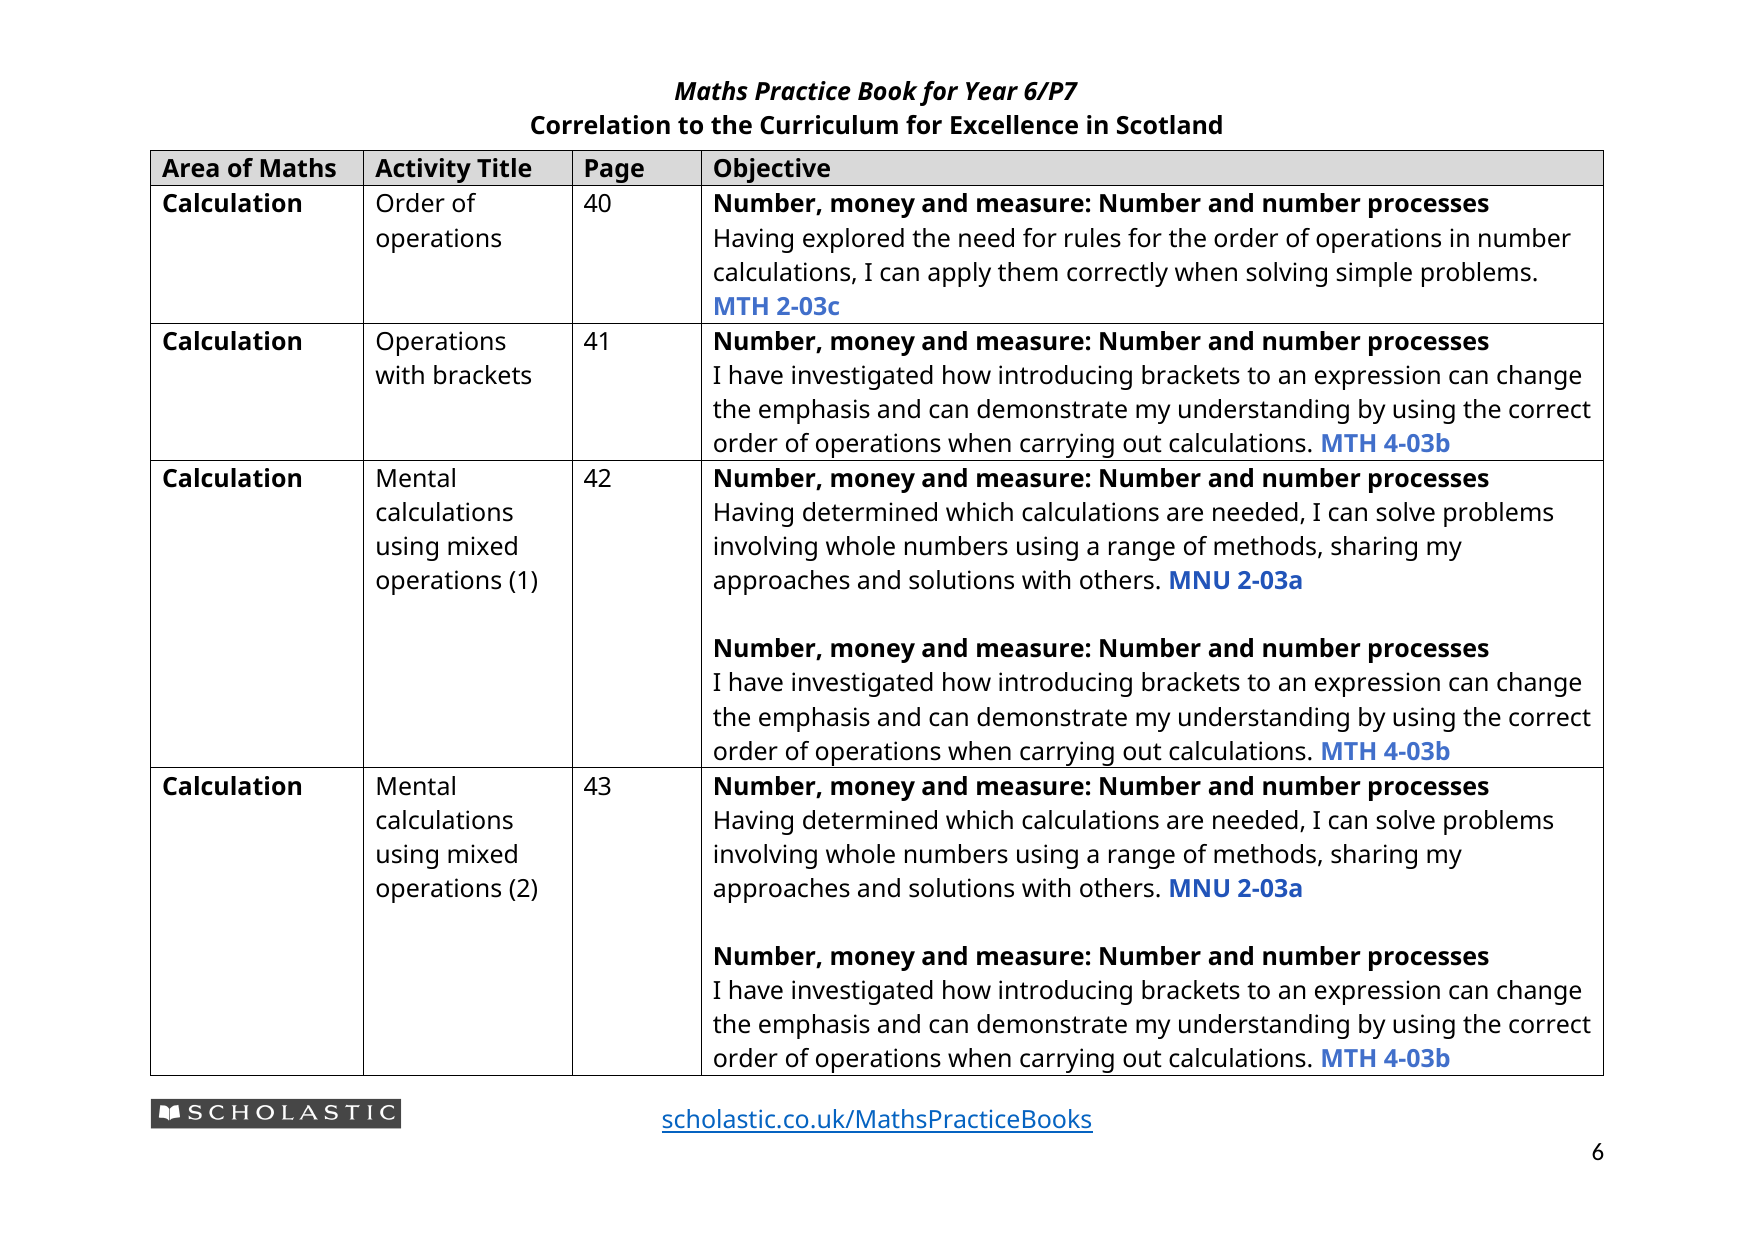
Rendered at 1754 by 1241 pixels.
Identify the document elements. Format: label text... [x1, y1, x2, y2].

table_cell Number, money and measure: Number and number processes I have investigated how introducing brackets to an expression can change the emphasis and can demonstrate my understanding by using the correct order of operations when carrying out calculations. MTH 4-03b [702, 324, 1603, 460]
table_cell Mental calculations using mixed operations (1) [364, 461, 572, 767]
table_cell 40 [573, 186, 701, 322]
table_cell Operations with brackets [364, 324, 572, 460]
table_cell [702, 768, 1603, 1075]
table_cell 43 [573, 768, 701, 1075]
table_header Activity Title [364, 151, 572, 185]
table_cell 41 [573, 324, 701, 460]
table_cell Mental calculations using mixed operations (2) [364, 768, 572, 1075]
table_header Objective [702, 151, 1603, 185]
table_cell 42 [573, 461, 701, 767]
table_cell Calculation [151, 186, 363, 322]
table_cell Number, money and measure: Number and number processes Having explored the need for rules for the order of operations in number calculations, I can apply them correctly when solving simple problems. MTH 2-03c [702, 186, 1603, 322]
table_header Area of Maths [151, 151, 363, 185]
table_cell Calculation [151, 324, 363, 460]
table_cell Calculation [151, 461, 363, 767]
table_cell Calculation [151, 768, 363, 1075]
table_header Page [573, 151, 701, 185]
table_cell Order of operations [364, 186, 572, 322]
